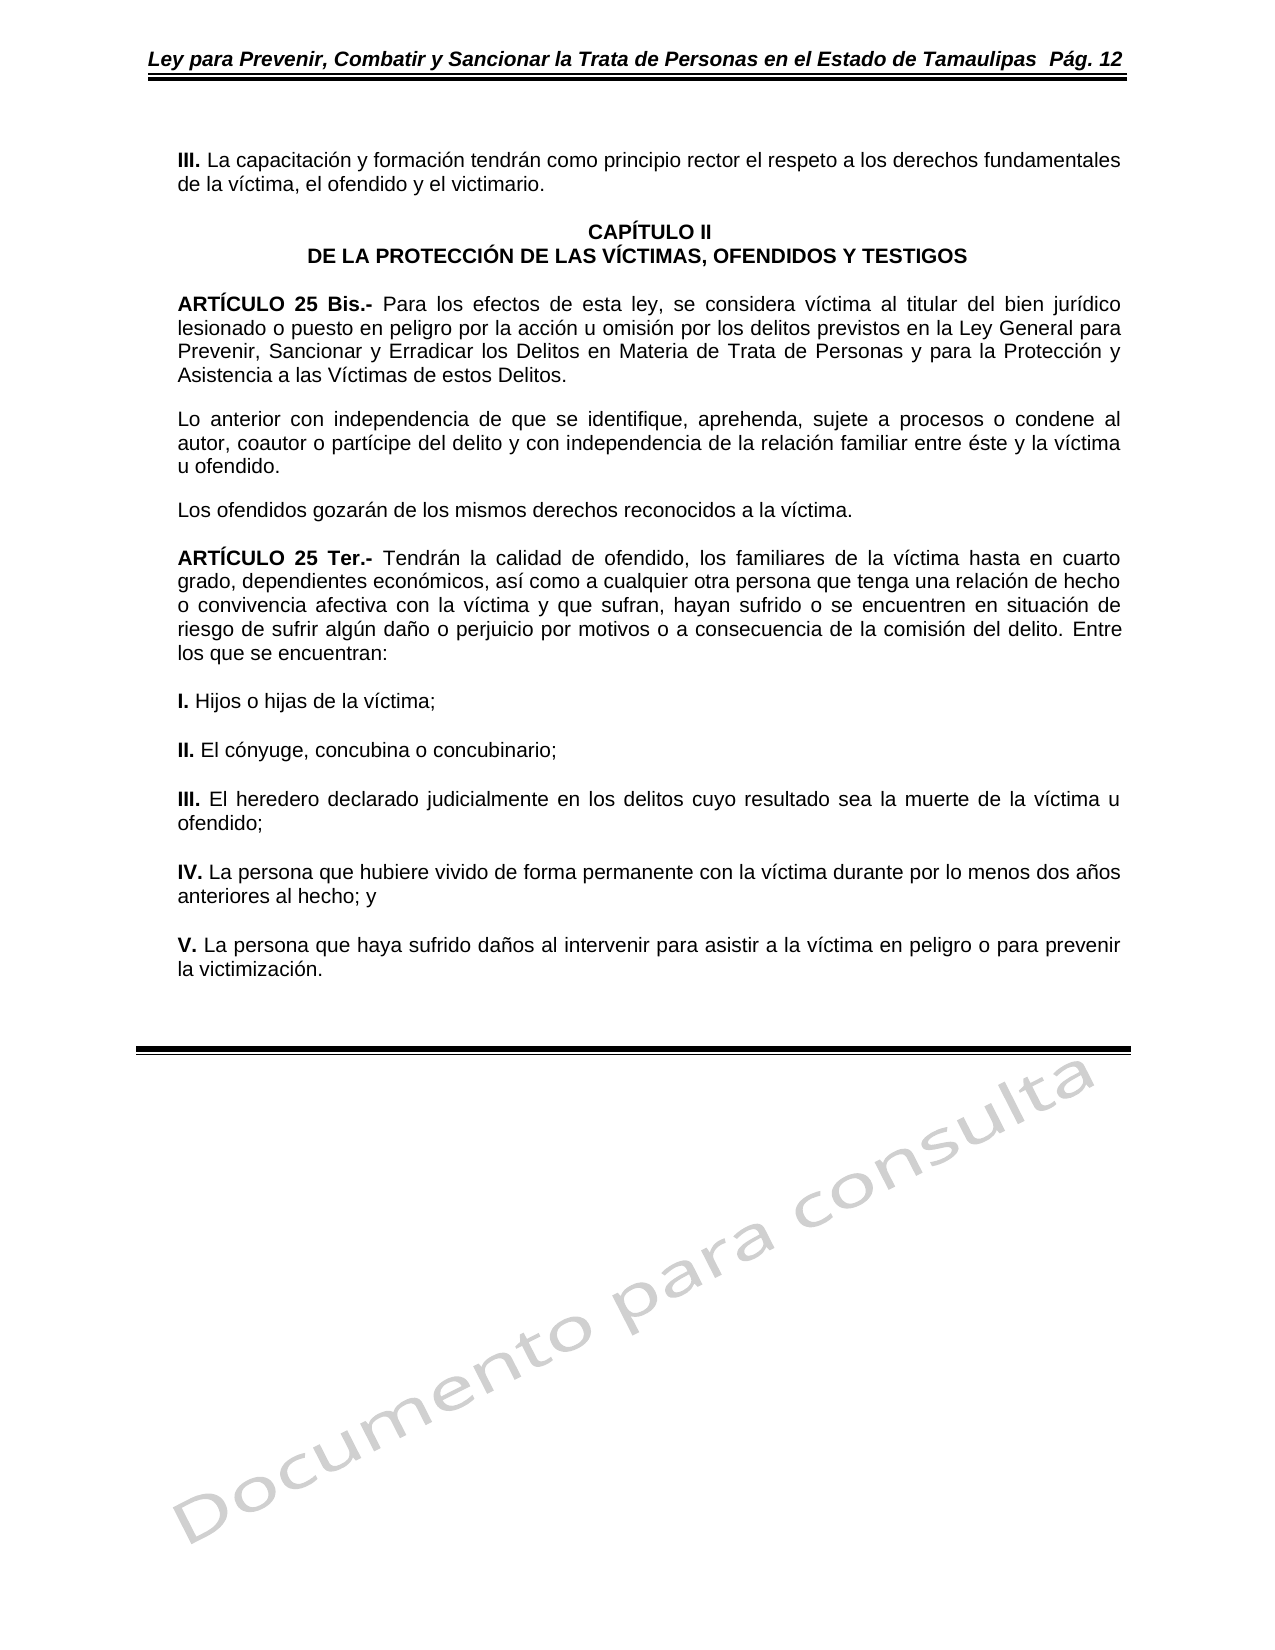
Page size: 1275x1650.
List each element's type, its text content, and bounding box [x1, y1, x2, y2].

list La capacitación y formación tendrán como principio rector el respeto a los derechos fundamentales de la víctima, el ofendido y el victimario. [177, 148, 1122, 196]
text V. La persona que haya sufrido daños al intervenir para asistir a la víctima en peligro o para prevenir la victimización. [177, 933, 1122, 981]
text Lo anterior con independencia de que se identifique, aprehenda, sujete a procesos o condene al autor, coautor o partícipe del delito y con independencia de la relación familiar entre éste y la víctima u ofendido. [177, 406, 1122, 478]
text IV. La persona que hubiere vivido de forma permanente con la víctima durante por lo menos dos años anteriores al hecho; y [177, 860, 1122, 908]
text ARTÍCULO 25 Bis.- Para los efectos de esta ley, se considera víctima al titular del bien jurídico lesionado o puesto en peligro por la acción u omisión por los delitos previstos en la Ley General para Prevenir, Sancionar y Erradicar los Delitos en Materia de Trata de Personas y para la Protección y Asistencia a las Víctimas de estos Delitos. [177, 291, 1122, 387]
text III. El heredero declarado judicialmente en los delitos cuyo resultado sea la muerte de la víctima u ofendido; [177, 787, 1122, 835]
text ARTÍCULO 25 Ter.- Tendrán la calidad de ofendido, los familiares de la víctima hasta en cuarto grado, dependientes económicos, así como a cualquier otra persona que tenga una relación de hecho o convivencia afectiva con la víctima y que sufran, hayan sufrido o se encuentren en situación de riesgo de sufrir algún daño o perjuicio por motivos o a consecuencia de la comisión del delito. Entre los que se encuentran: [177, 545, 1122, 665]
text I. Hijos o hijas de la víctima; [177, 689, 1122, 713]
text DE LA PROTECCIÓN DE LAS VÍCTIMAS, OFENDIDOS Y TESTIGOS [207, 243, 1068, 267]
text CAPÍTULO II [177, 219, 1122, 243]
text Los ofendidos gozarán de los mismos derechos reconocidos a la víctima. [177, 497, 1122, 521]
text II. El cónyuge, concubina o concubinario; [177, 738, 1122, 762]
